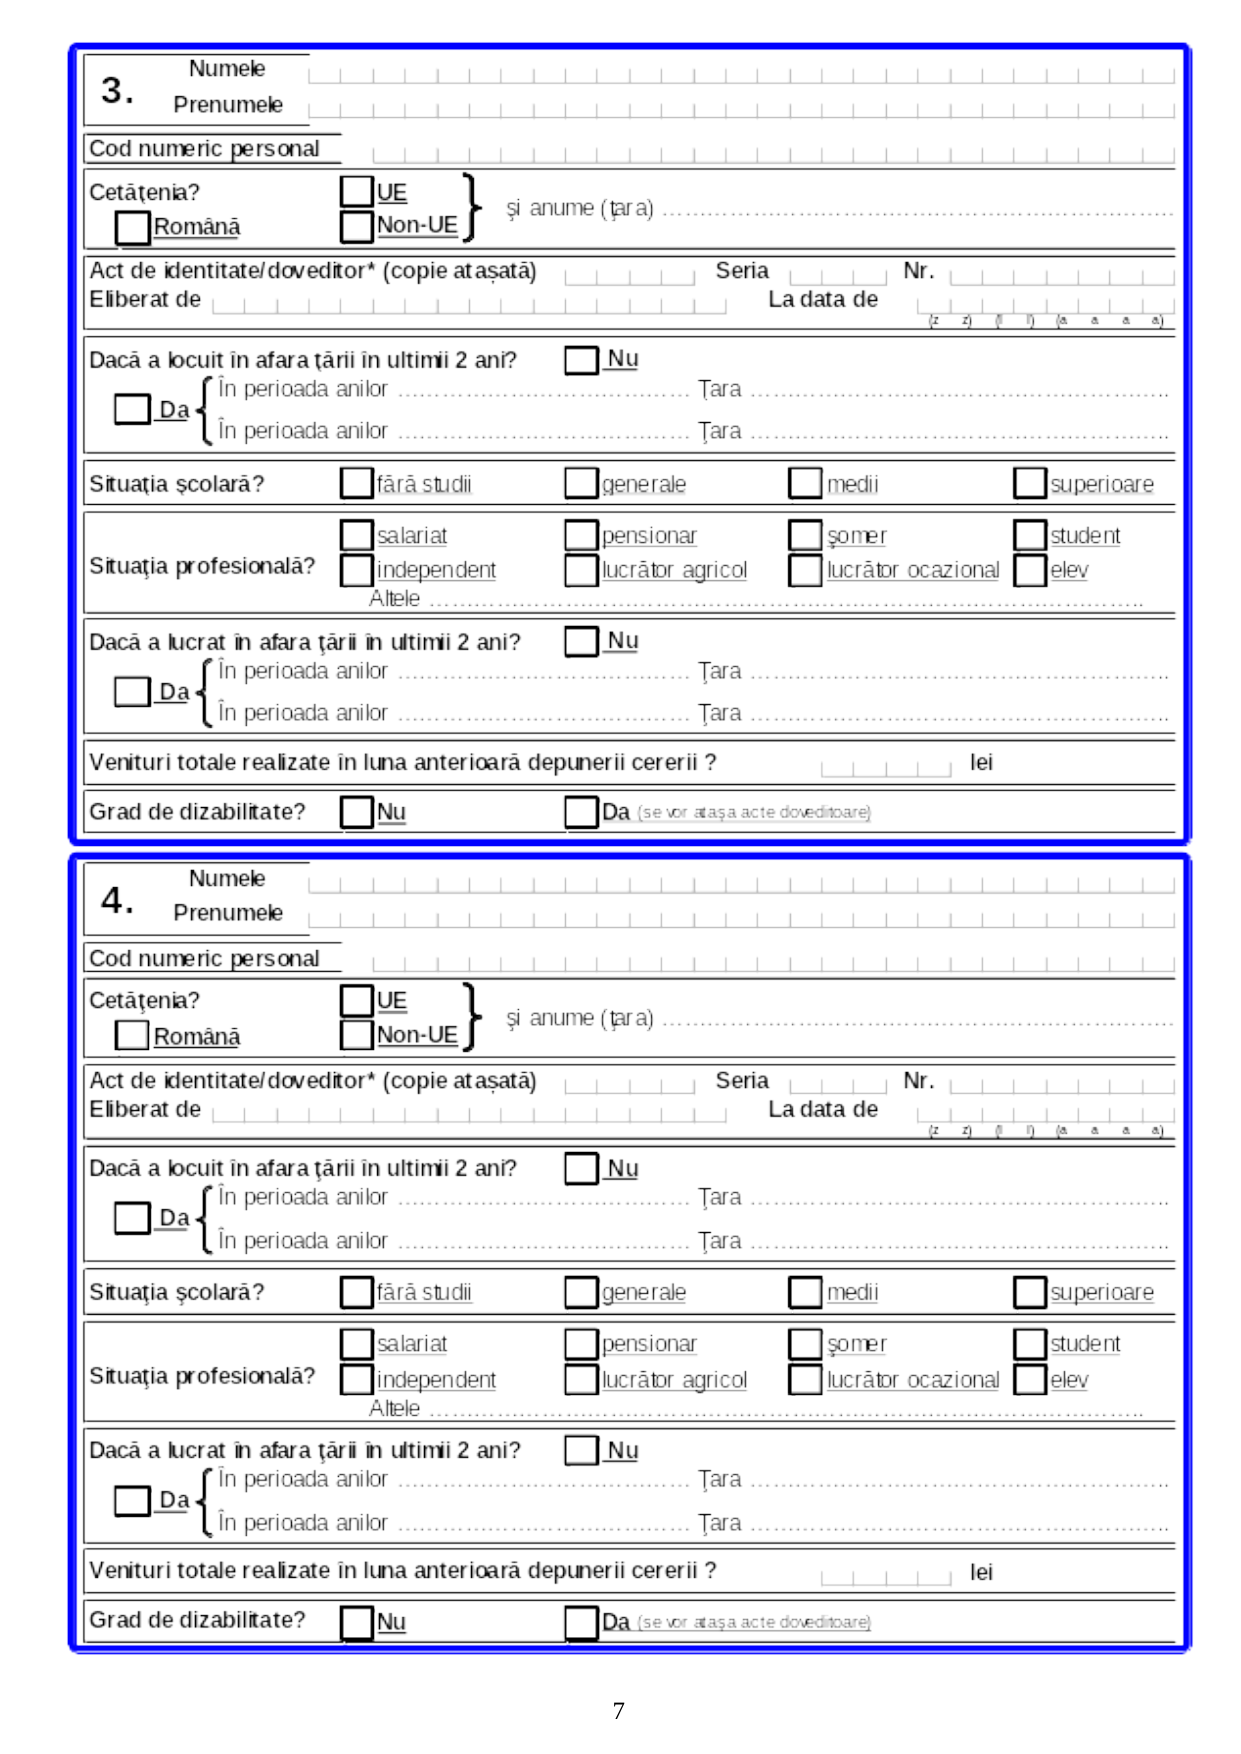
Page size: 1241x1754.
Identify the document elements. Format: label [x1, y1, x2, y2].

text [56, 37, 1181, 1656]
